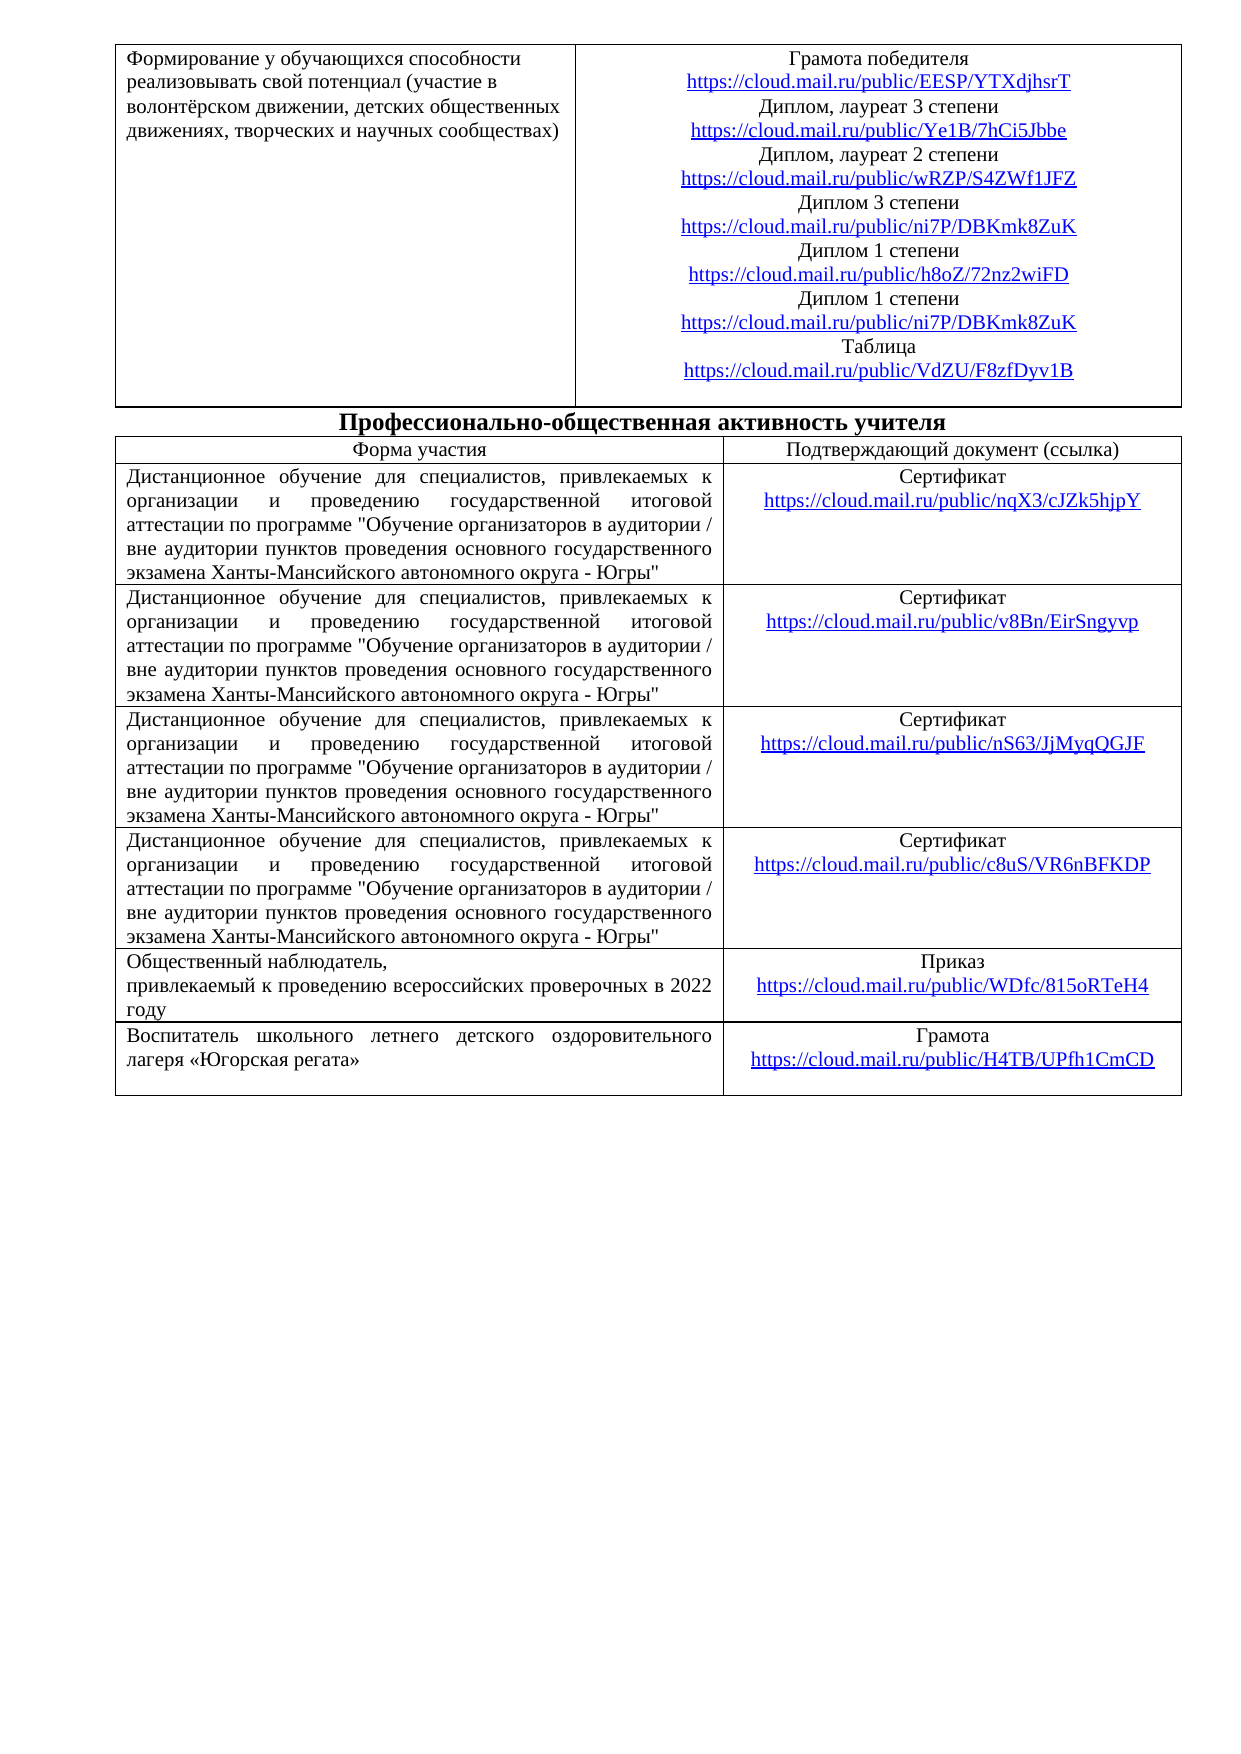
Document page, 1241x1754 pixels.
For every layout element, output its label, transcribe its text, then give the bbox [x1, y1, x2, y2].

table_cell Сертификат https://cloud.mail.ru/public/nS63/JjMyqQGJF [724, 707, 1181, 827]
table_cell Формирование у обучающихся способности реализовывать свой потенциал (участие в волонтёрском движении, детских общественных движениях, творческих и научных сообществах) [116, 45, 575, 406]
table_cell Грамота https://cloud.mail.ru/public/H4TB/UPfh1CmCD [724, 1023, 1181, 1095]
table_header Форма участия [116, 437, 723, 463]
table_cell Дистанционное обучение для специалистов, привлекаемых к организации и проведению государственной итоговой аттестации по программе "Обучение организаторов в аудитории / вне аудитории пунктов проведения основного государственного экзамена Ханты-Мансийского автономного округа - Югры" [116, 828, 723, 948]
table_cell Воспитатель школьного летнего детского оздоровительного лагеря «Югорская регата» [116, 1023, 723, 1095]
table_cell Сертификат https://cloud.mail.ru/public/v8Bn/EirSngyvp [724, 585, 1181, 706]
table_cell Сертификат https://cloud.mail.ru/public/c8uS/VR6nBFKDP [724, 828, 1181, 948]
table_cell Общественный наблюдатель, привлекаемый к проведению всероссийских проверочных в 2022 году [116, 949, 723, 1021]
text Профессионально-общественная активность учителя [74, 407, 1181, 436]
table_cell Сертификат https://cloud.mail.ru/public/nqX3/cJZk5hjpY [724, 464, 1181, 584]
table_cell Дистанционное обучение для специалистов, привлекаемых к организации и проведению государственной итоговой аттестации по программе "Обучение организаторов в аудитории / вне аудитории пунктов проведения основного государственного экзамена Ханты-Мансийского автономного округа - Югры" [116, 464, 723, 584]
table_cell Грамота победителя https://cloud.mail.ru/public/EESP/YTXdjhsrT Диплом, лауреат 3 степени https://cloud.mail.ru/public/Ye1B/7hCi5Jbbe Диплом, лауреат 2 степени https://cloud.mail.ru/public/wRZP/S4ZWf1JFZ Диплом 3 степени https://cloud.mail.ru/public/ni7P/DBKmk8ZuK Диплом 1 степени https://cloud.mail.ru/public/h8oZ/72nz2wiFD Диплом 1 степени https://cloud.mail.ru/public/ni7P/DBKmk8ZuK Таблица https://cloud.mail.ru/public/VdZU/F8zfDyv1B [576, 45, 1181, 406]
table_header Подтверждающий документ (ссылка) [724, 437, 1181, 463]
table_cell Дистанционное обучение для специалистов, привлекаемых к организации и проведению государственной итоговой аттестации по программе "Обучение организаторов в аудитории / вне аудитории пунктов проведения основного государственного экзамена Ханты-Мансийского автономного округа - Югры" [116, 585, 723, 706]
table_cell Дистанционное обучение для специалистов, привлекаемых к организации и проведению государственной итоговой аттестации по программе "Обучение организаторов в аудитории / вне аудитории пунктов проведения основного государственного экзамена Ханты-Мансийского автономного округа - Югры" [116, 707, 723, 827]
table_cell Приказ https://cloud.mail.ru/public/WDfc/815oRTeH4 [724, 949, 1181, 1021]
